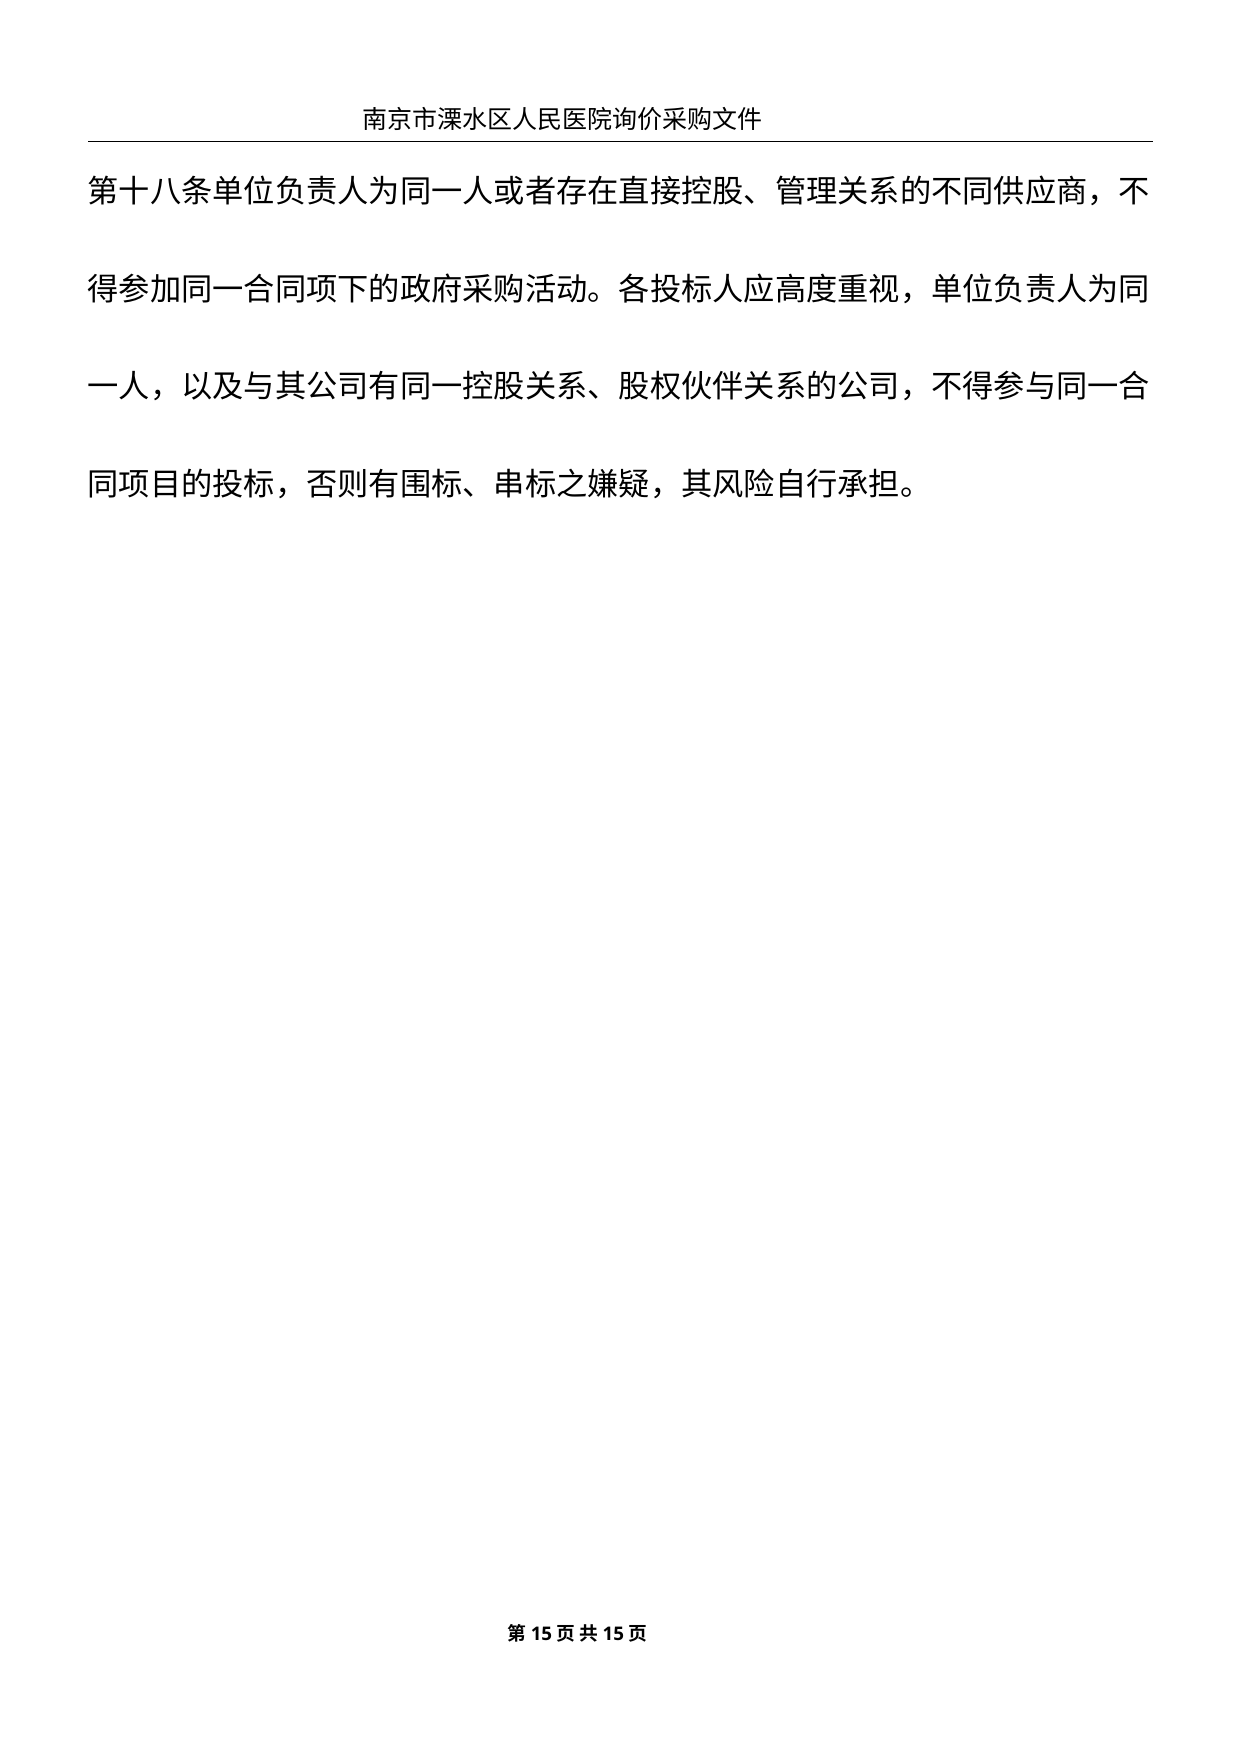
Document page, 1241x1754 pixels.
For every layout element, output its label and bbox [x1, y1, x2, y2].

text [87, 156, 1153, 514]
